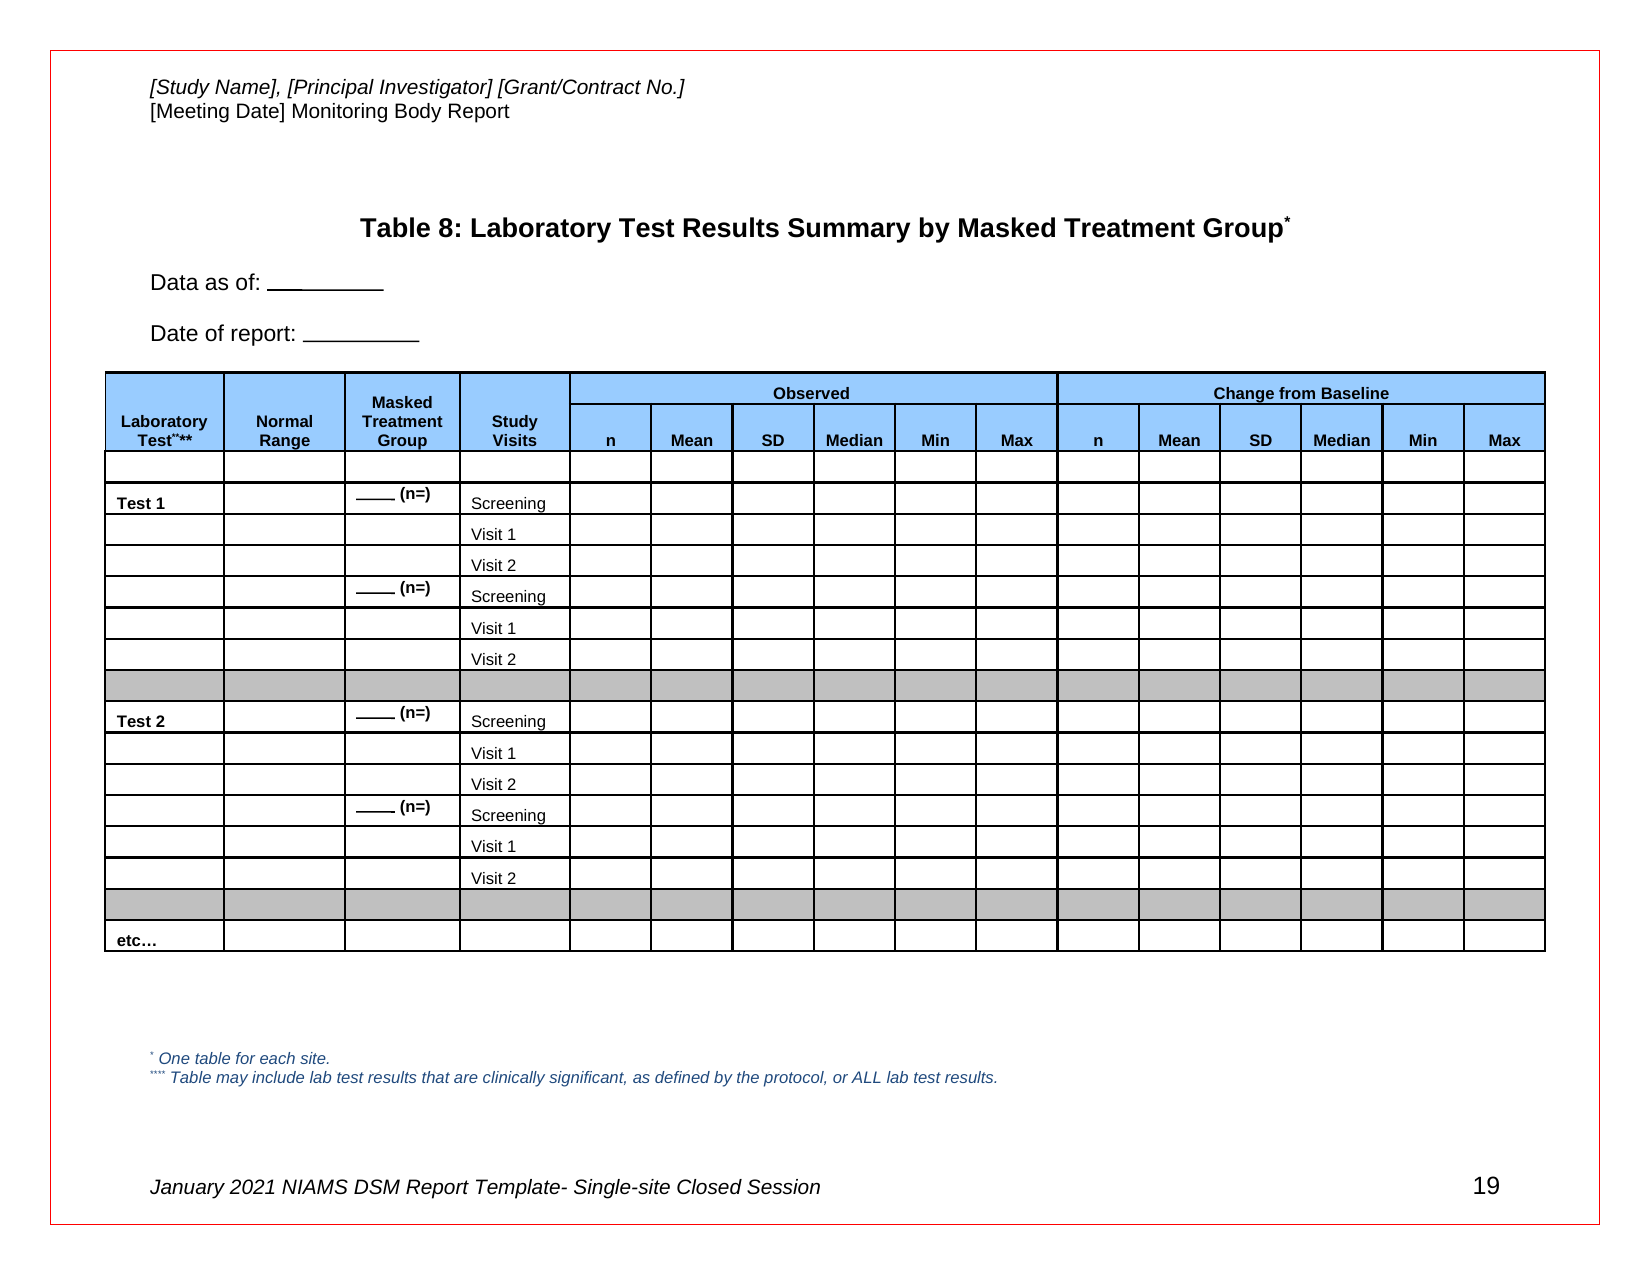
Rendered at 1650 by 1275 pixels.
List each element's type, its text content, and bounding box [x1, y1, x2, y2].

table_cell [225, 859, 344, 888]
table_cell Visit 2 [461, 765, 569, 794]
table_cell [977, 796, 1056, 825]
table_cell [346, 921, 459, 950]
table_cell Visit 1 [461, 515, 569, 544]
table_header Study Visits [461, 374, 569, 450]
table_cell [346, 671, 459, 700]
table_cell [571, 796, 650, 825]
table_cell [652, 640, 731, 669]
table_cell [734, 702, 813, 731]
table_cell Screening [461, 484, 569, 513]
table_cell [1140, 702, 1219, 731]
table_cell [652, 796, 731, 825]
table_cell Max [1465, 405, 1544, 450]
table_cell Min [1384, 405, 1463, 450]
table_cell [346, 734, 459, 763]
table_cell [977, 890, 1056, 919]
table_cell [1465, 796, 1544, 825]
table_cell [1221, 609, 1300, 638]
table_cell [815, 546, 894, 575]
table_cell [1465, 734, 1544, 763]
table_cell [652, 859, 731, 888]
table_cell [571, 546, 650, 575]
table_cell [571, 734, 650, 763]
table_cell [571, 890, 650, 919]
table_cell [106, 734, 223, 763]
table_cell [1384, 796, 1463, 825]
table_cell [571, 515, 650, 544]
table_cell [652, 609, 731, 638]
table_cell [1384, 452, 1463, 481]
table_cell [461, 452, 569, 481]
table_cell [1384, 671, 1463, 700]
table_cell [1465, 640, 1544, 669]
table_cell [977, 640, 1056, 669]
table_cell [106, 452, 223, 481]
table_cell [1221, 484, 1300, 513]
table_cell [815, 734, 894, 763]
table_cell [1384, 577, 1463, 606]
table_cell [1465, 484, 1544, 513]
table_cell [106, 577, 223, 606]
table_cell [346, 765, 459, 794]
table_cell [1140, 796, 1219, 825]
table_cell [1059, 609, 1138, 638]
table_cell [1140, 515, 1219, 544]
table_cell [225, 546, 344, 575]
table_cell [896, 671, 975, 700]
table_cell [225, 515, 344, 544]
table_cell [1221, 577, 1300, 606]
table_cell [571, 827, 650, 856]
table_cell Screening [461, 577, 569, 606]
table_cell [652, 734, 731, 763]
text Date of report: [150, 320, 1500, 346]
table_cell [1302, 515, 1381, 544]
table_cell [1465, 859, 1544, 888]
table_cell [977, 577, 1056, 606]
table_cell SD [1221, 405, 1300, 450]
table_cell [1221, 546, 1300, 575]
table_cell [1140, 827, 1219, 856]
table_cell [225, 640, 344, 669]
table_cell [977, 609, 1056, 638]
table_cell [1221, 734, 1300, 763]
table_cell [1221, 640, 1300, 669]
table_cell [225, 452, 344, 481]
table_cell [225, 671, 344, 700]
table_header Normal Range [225, 374, 344, 450]
table_cell [1384, 515, 1463, 544]
table_cell [1302, 671, 1381, 700]
table_header Observed [571, 374, 1056, 403]
table_cell [1221, 671, 1300, 700]
table_cell [1302, 734, 1381, 763]
table_cell [1384, 609, 1463, 638]
table_cell [571, 671, 650, 700]
table_cell Screening [461, 702, 569, 731]
table_cell [1059, 452, 1138, 481]
table_cell [1140, 452, 1219, 481]
table_cell [977, 734, 1056, 763]
table_header Masked Treatment Group [346, 374, 459, 450]
table_cell [896, 921, 975, 950]
table_cell Median [815, 405, 894, 450]
table_cell [1465, 921, 1544, 950]
table_cell Visit 2 [461, 640, 569, 669]
table_cell Screening [461, 796, 569, 825]
table_cell [977, 702, 1056, 731]
table_cell [896, 452, 975, 481]
table_cell [106, 640, 223, 669]
table_cell [106, 859, 223, 888]
table_cell [1059, 671, 1138, 700]
table_cell Mean [652, 405, 731, 450]
table_cell [1302, 452, 1381, 481]
table_cell [734, 796, 813, 825]
table_cell [1465, 546, 1544, 575]
table_cell [896, 890, 975, 919]
table_cell [346, 640, 459, 669]
table_cell [1059, 859, 1138, 888]
table_cell [1140, 734, 1219, 763]
table_cell (n=) [346, 796, 459, 825]
subtitle Table 8: Laboratory Test Results Summary by Masked Treatment Group [150, 212, 1500, 244]
table_cell [1302, 702, 1381, 731]
table_cell [346, 609, 459, 638]
table_cell [896, 859, 975, 888]
table_cell [1384, 546, 1463, 575]
table_cell Visit 1 [461, 827, 569, 856]
table_cell [1302, 577, 1381, 606]
table_cell [652, 702, 731, 731]
table_cell [1384, 484, 1463, 513]
table_cell [734, 484, 813, 513]
table_cell [106, 671, 223, 700]
table_cell [1059, 546, 1138, 575]
table_cell [106, 890, 223, 919]
table_cell Median [1302, 405, 1381, 450]
table_cell [225, 796, 344, 825]
table_cell [1302, 765, 1381, 794]
table_cell [1221, 702, 1300, 731]
table_cell [1140, 890, 1219, 919]
table_cell [1302, 921, 1381, 950]
table_cell [1384, 921, 1463, 950]
table_cell [1302, 890, 1381, 919]
table_cell [652, 546, 731, 575]
table_cell [1059, 640, 1138, 669]
table_cell [571, 577, 650, 606]
table_cell [1384, 765, 1463, 794]
table_cell [734, 609, 813, 638]
table_cell [652, 577, 731, 606]
table_cell (n=) [346, 484, 459, 513]
table_cell [815, 484, 894, 513]
table_cell [1221, 921, 1300, 950]
table_cell [1302, 859, 1381, 888]
table_cell [346, 515, 459, 544]
table_cell [571, 452, 650, 481]
table_cell [815, 765, 894, 794]
table_cell [571, 702, 650, 731]
table_cell n [571, 405, 650, 450]
table_cell [1384, 640, 1463, 669]
table_cell [1221, 890, 1300, 919]
table_cell [106, 609, 223, 638]
table_cell [1302, 484, 1381, 513]
table_cell [815, 452, 894, 481]
table_cell [225, 484, 344, 513]
table_cell [461, 671, 569, 700]
table_cell [1465, 765, 1544, 794]
table_cell [106, 827, 223, 856]
table_cell [346, 546, 459, 575]
table_cell Min [896, 405, 975, 450]
table_cell [1465, 671, 1544, 700]
table_cell [652, 827, 731, 856]
table_cell [571, 640, 650, 669]
table_cell [1140, 671, 1219, 700]
table_cell [652, 515, 731, 544]
table_cell [225, 734, 344, 763]
table_cell [1059, 515, 1138, 544]
table_cell [571, 484, 650, 513]
table_cell [461, 921, 569, 950]
table_cell [815, 859, 894, 888]
table_cell [1465, 515, 1544, 544]
table_cell [1140, 484, 1219, 513]
table_cell [225, 702, 344, 731]
table_cell [1221, 859, 1300, 888]
table_header Change from Baseline [1059, 374, 1544, 403]
table_cell [1302, 640, 1381, 669]
table_cell [815, 827, 894, 856]
table_cell [571, 859, 650, 888]
table_cell [571, 921, 650, 950]
table_cell [225, 827, 344, 856]
table_cell [1465, 827, 1544, 856]
table_cell [896, 515, 975, 544]
table_cell [896, 734, 975, 763]
table_cell [106, 515, 223, 544]
table_cell [977, 921, 1056, 950]
table_cell [1140, 859, 1219, 888]
table_cell [652, 890, 731, 919]
table_cell [225, 609, 344, 638]
table_cell [734, 921, 813, 950]
table_cell [1465, 452, 1544, 481]
table_cell [896, 702, 975, 731]
table_cell [652, 484, 731, 513]
table_header Laboratory Test** [106, 374, 223, 450]
table_cell [734, 890, 813, 919]
table_cell [896, 609, 975, 638]
table_cell (n=) [346, 702, 459, 731]
table_cell [225, 890, 344, 919]
table_cell Test 1 [106, 484, 223, 513]
table_cell [977, 671, 1056, 700]
table_cell [977, 546, 1056, 575]
table_cell [652, 452, 731, 481]
table_cell Visit 2 [461, 546, 569, 575]
table_cell [346, 890, 459, 919]
table_cell [896, 546, 975, 575]
table_cell [1059, 890, 1138, 919]
table_cell Max [977, 405, 1056, 450]
table_cell [896, 827, 975, 856]
table_cell [734, 546, 813, 575]
table_cell [1384, 827, 1463, 856]
table_cell [1384, 890, 1463, 919]
table_cell [977, 827, 1056, 856]
table_cell [106, 796, 223, 825]
table_cell [734, 452, 813, 481]
table_cell [1384, 859, 1463, 888]
table_cell [652, 765, 731, 794]
table_cell [734, 671, 813, 700]
table_cell [815, 702, 894, 731]
table_cell [1140, 609, 1219, 638]
table_cell [1302, 827, 1381, 856]
table_cell [815, 890, 894, 919]
table_cell [815, 577, 894, 606]
table_cell [1140, 765, 1219, 794]
table_cell [815, 921, 894, 950]
table_cell [1059, 827, 1138, 856]
table_cell [1140, 546, 1219, 575]
table_cell [1465, 577, 1544, 606]
table_cell [106, 765, 223, 794]
table_cell [1302, 609, 1381, 638]
table_cell n [1059, 405, 1138, 450]
table_cell [652, 921, 731, 950]
table_cell [815, 515, 894, 544]
table_cell [896, 796, 975, 825]
table_cell [734, 515, 813, 544]
table_cell [1302, 796, 1381, 825]
table_cell (n=) [346, 577, 459, 606]
table_cell Visit 2 [461, 859, 569, 888]
table_cell [652, 671, 731, 700]
table_cell SD [734, 405, 813, 450]
table_cell [896, 484, 975, 513]
table_cell [977, 765, 1056, 794]
table_cell [1384, 734, 1463, 763]
table_cell [815, 640, 894, 669]
table_cell [1059, 796, 1138, 825]
table_cell [896, 765, 975, 794]
table_cell [1140, 640, 1219, 669]
table_cell Visit 1 [461, 734, 569, 763]
text Data as of: [150, 269, 1500, 295]
table_cell [225, 577, 344, 606]
table_cell [1221, 515, 1300, 544]
table_cell [896, 577, 975, 606]
table_cell [734, 765, 813, 794]
table_cell [734, 640, 813, 669]
table_cell [346, 827, 459, 856]
table_cell [1059, 765, 1138, 794]
table_cell [1221, 796, 1300, 825]
table_cell [1059, 734, 1138, 763]
table_cell [977, 484, 1056, 513]
table_cell [1465, 609, 1544, 638]
table_cell [1059, 484, 1138, 513]
table_cell [1059, 577, 1138, 606]
table_cell Visit 1 [461, 609, 569, 638]
table_cell [346, 452, 459, 481]
table_cell Mean [1140, 405, 1219, 450]
table_cell [815, 796, 894, 825]
table_cell [815, 609, 894, 638]
table_cell [1221, 452, 1300, 481]
table_cell [1465, 702, 1544, 731]
table_cell [1302, 546, 1381, 575]
table_cell [734, 827, 813, 856]
table_cell [1221, 827, 1300, 856]
table_cell [734, 734, 813, 763]
table_cell [977, 515, 1056, 544]
table_cell [571, 765, 650, 794]
table_cell [977, 859, 1056, 888]
table_cell [346, 859, 459, 888]
table_cell [815, 671, 894, 700]
table_cell [977, 452, 1056, 481]
table_cell [225, 921, 344, 950]
table_cell [571, 609, 650, 638]
table_cell Test 2 [106, 702, 223, 731]
table_cell [225, 765, 344, 794]
table_cell [1140, 921, 1219, 950]
table_cell [734, 859, 813, 888]
table_cell [106, 546, 223, 575]
table_cell [1140, 577, 1219, 606]
table_cell [461, 890, 569, 919]
table_cell [734, 577, 813, 606]
table_cell [896, 640, 975, 669]
table_cell [1221, 765, 1300, 794]
table_cell [1059, 921, 1138, 950]
table_cell etc… [106, 921, 223, 950]
table_cell [1384, 702, 1463, 731]
table_cell [1465, 890, 1544, 919]
table_cell [1059, 702, 1138, 731]
